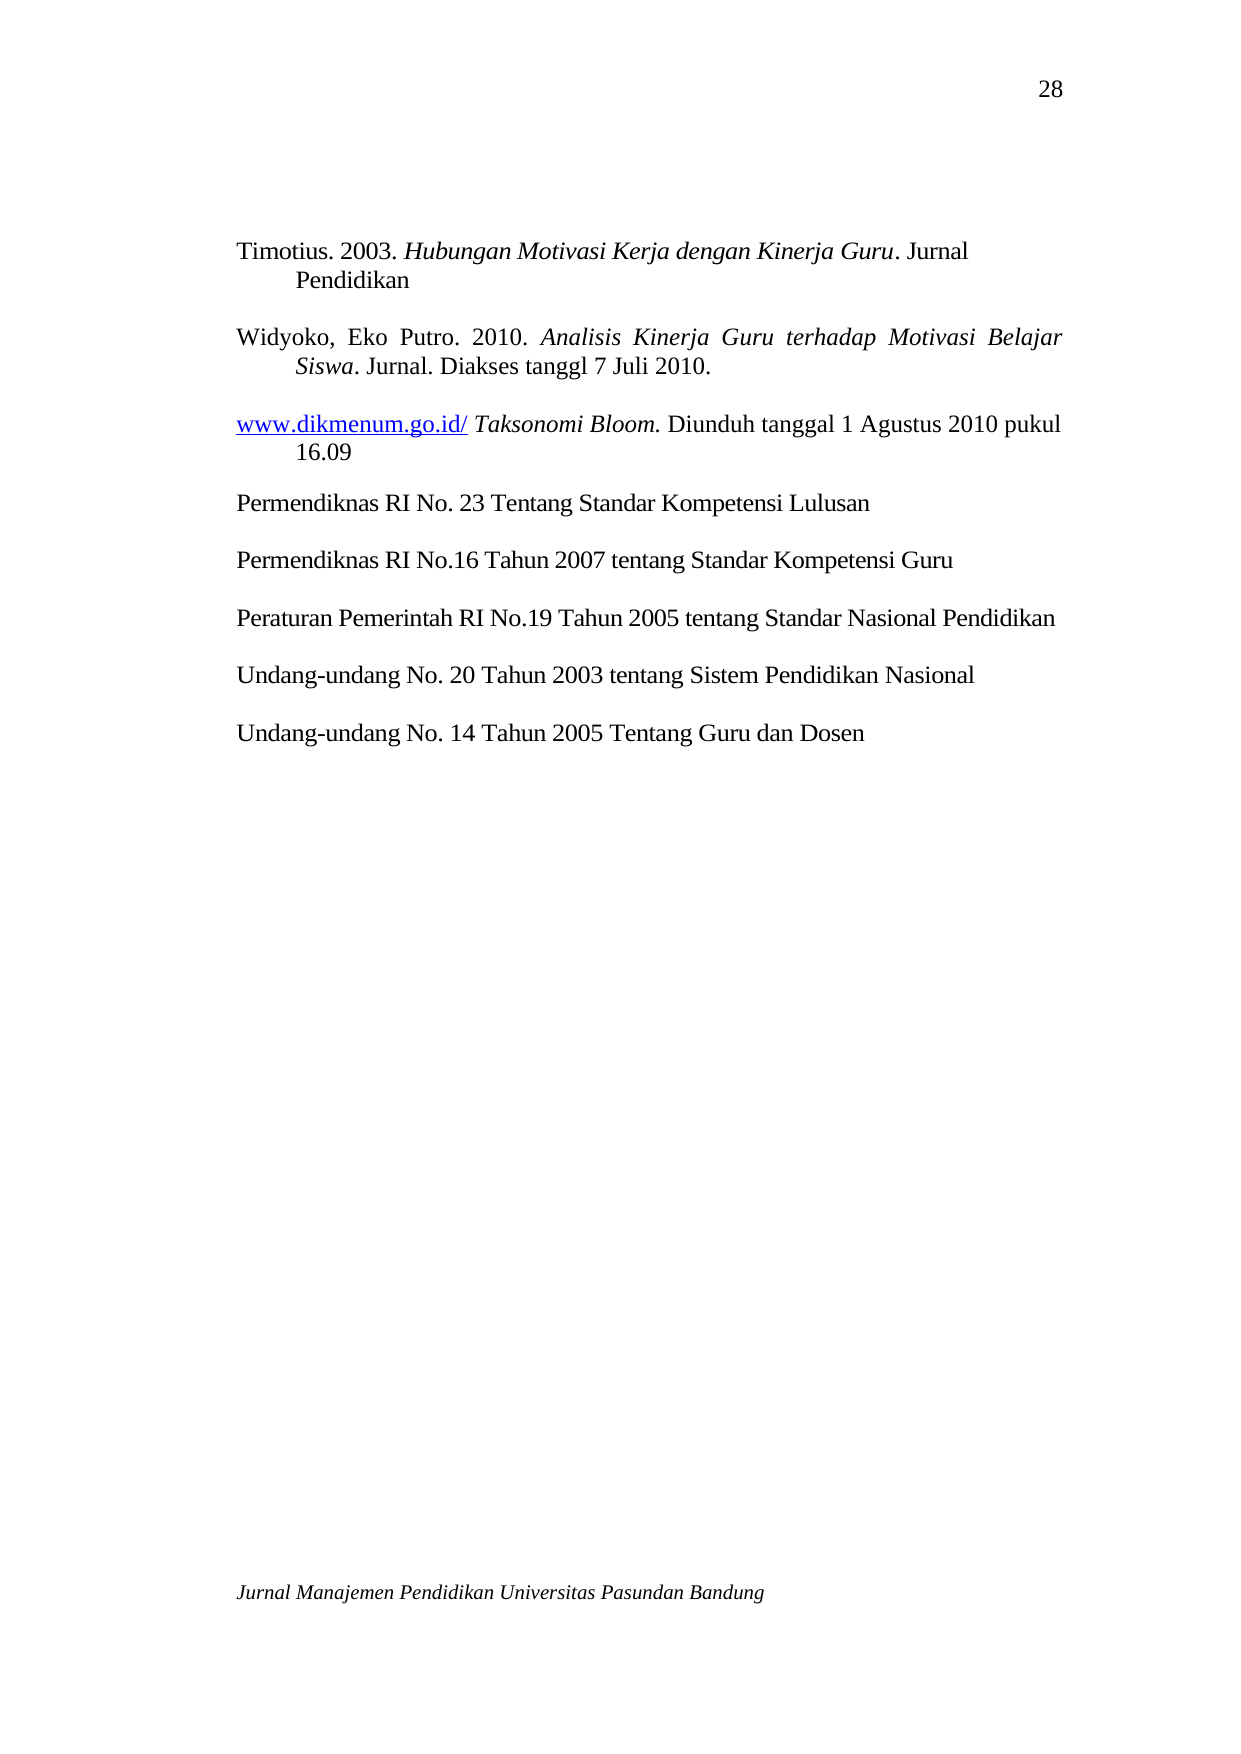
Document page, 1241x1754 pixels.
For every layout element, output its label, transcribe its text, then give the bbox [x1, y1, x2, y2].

text Permendiknas RI No.16 Tahun 2007 tentang Standar Kompetensi Guru [236, 545, 1063, 574]
text Undang-undang No. 20 Tahun 2003 tentang Sistem Pendidikan Nasional [236, 660, 1063, 689]
text www.dikmenum.go.id/ Taksonomi Bloom. Diunduh tanggal 1 Agustus 2010 pukul 16.09 [236, 409, 1063, 466]
text Widyoko, Eko Putro. 2010. Analisis Kinerja Guru terhadap Motivasi Belajar Siswa. Jurnal. Diakses tanggl 7 Juli 2010. [236, 322, 1063, 380]
text Peraturan Pemerintah RI No.19 Tahun 2005 tentang Standar Nasional Pendidikan [236, 603, 1063, 632]
text Timotius. 2003. Hubungan Motivasi Kerja dengan Kinerja Guru. Jurnal Pendidikan [236, 236, 1063, 294]
text Undang-undang No. 14 Tahun 2005 Tentang Guru dan Dosen [236, 718, 1063, 747]
text Permendiknas RI No. 23 Tentang Standar Kompetensi Lulusan [236, 488, 1063, 517]
